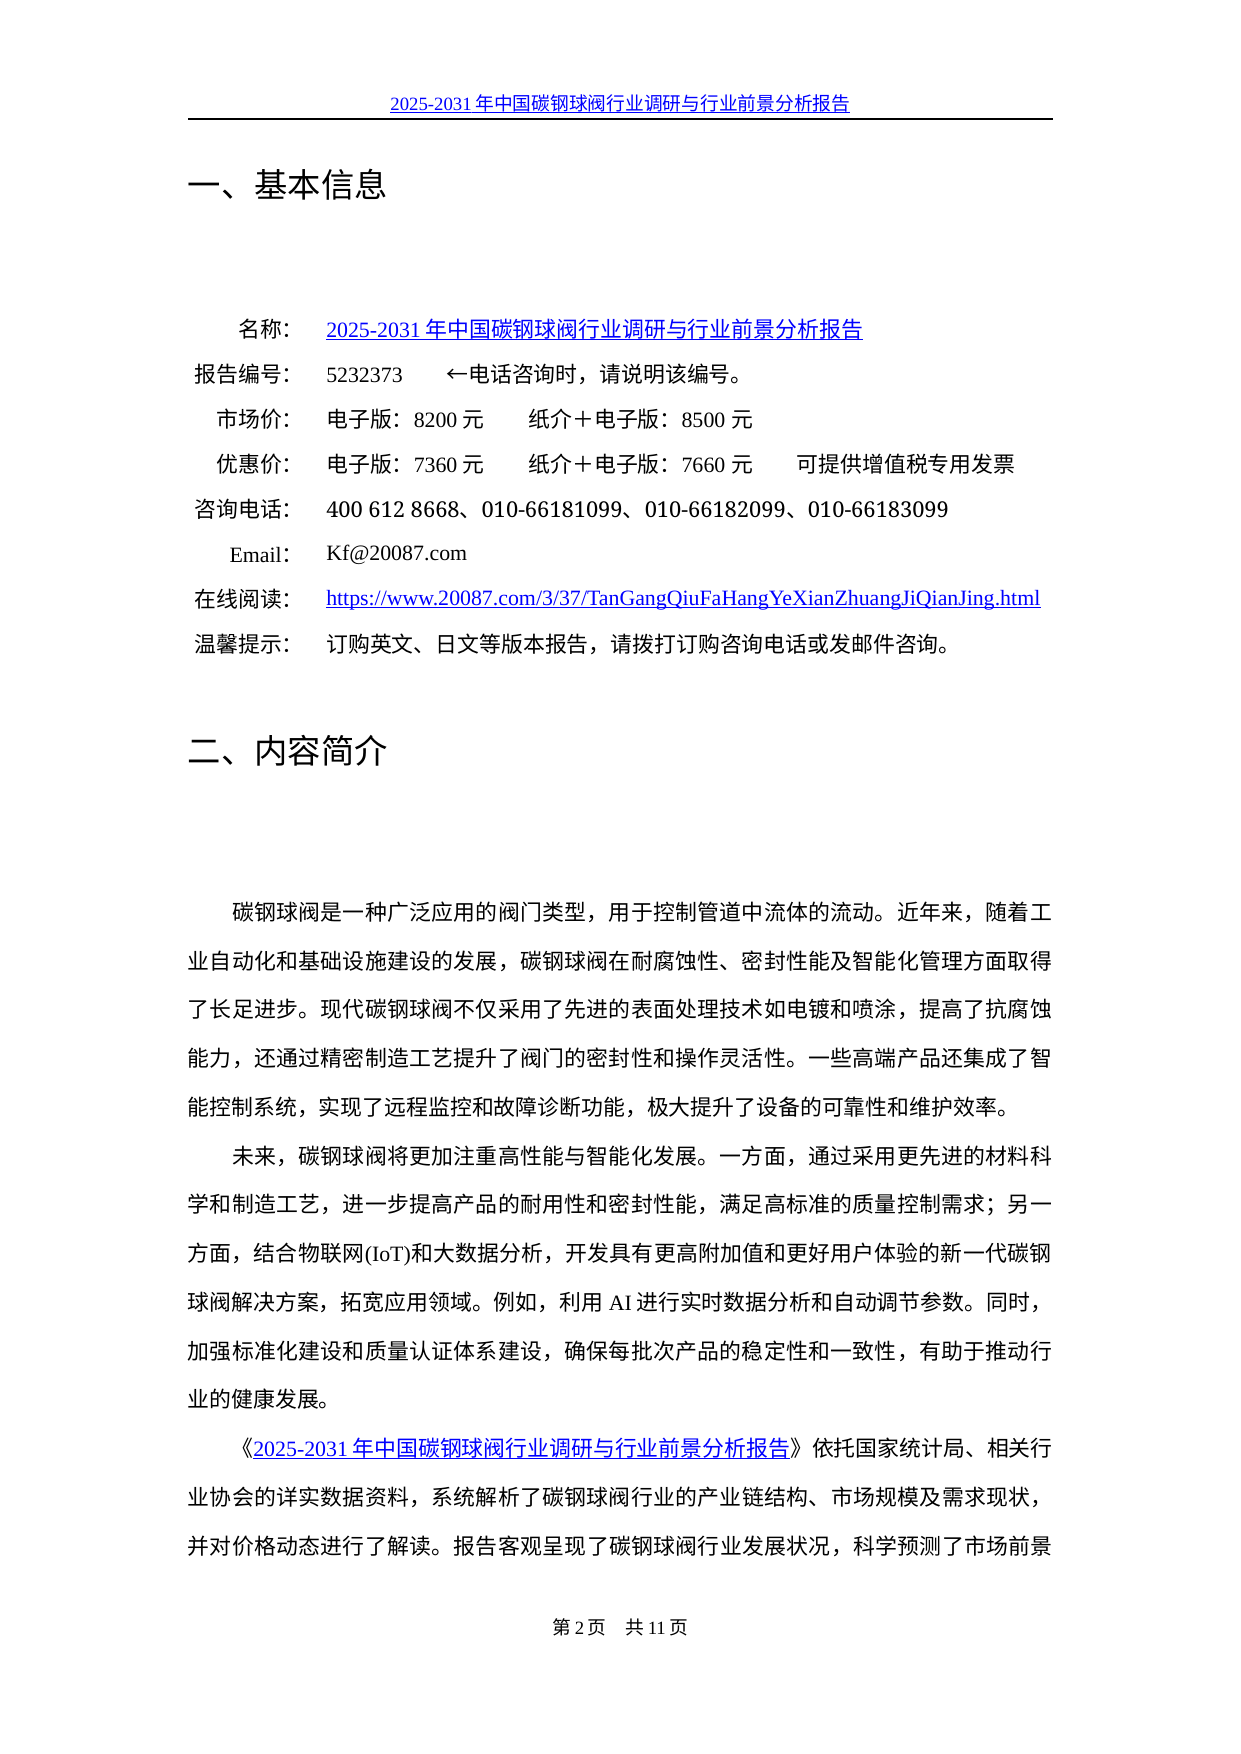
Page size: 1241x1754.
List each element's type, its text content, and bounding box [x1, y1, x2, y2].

table_cell 400 612 8668、010-66181099、010-66182099、010-66183099 [315, 492, 1073, 537]
table_cell 订购英文、日文等版本报告，请拨打订购咨询电话或发邮件咨询。 [315, 627, 1073, 672]
table_cell 优惠价： [167, 447, 315, 492]
title 二、内容简介 [187, 717, 1053, 782]
table_cell Kf@20087.com [315, 537, 1073, 582]
table_cell [315, 582, 1073, 627]
title 一、基本信息 [187, 150, 1053, 215]
table_header 名称： [167, 312, 315, 357]
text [187, 894, 1053, 1561]
table_cell 咨询电话： [167, 492, 315, 537]
table_cell 在线阅读： [167, 582, 315, 627]
table_cell 电子版：8200 元 纸介＋电子版：8500 元 [315, 402, 1073, 447]
table_cell Email： [167, 537, 315, 582]
table_cell 电子版：7360 元 纸介＋电子版：7660 元 可提供增值税专用发票 [315, 447, 1073, 492]
table_cell 报告编号： [167, 357, 315, 402]
table_header 2025-2031年中国碳钢球阀行业调研与行业前景分析报告 [315, 312, 1073, 357]
table_cell 温馨提示： [167, 627, 315, 672]
table_cell 5232373 ←电话咨询时，请说明该编号。 [315, 357, 1073, 402]
table_cell 市场价： [167, 402, 315, 447]
